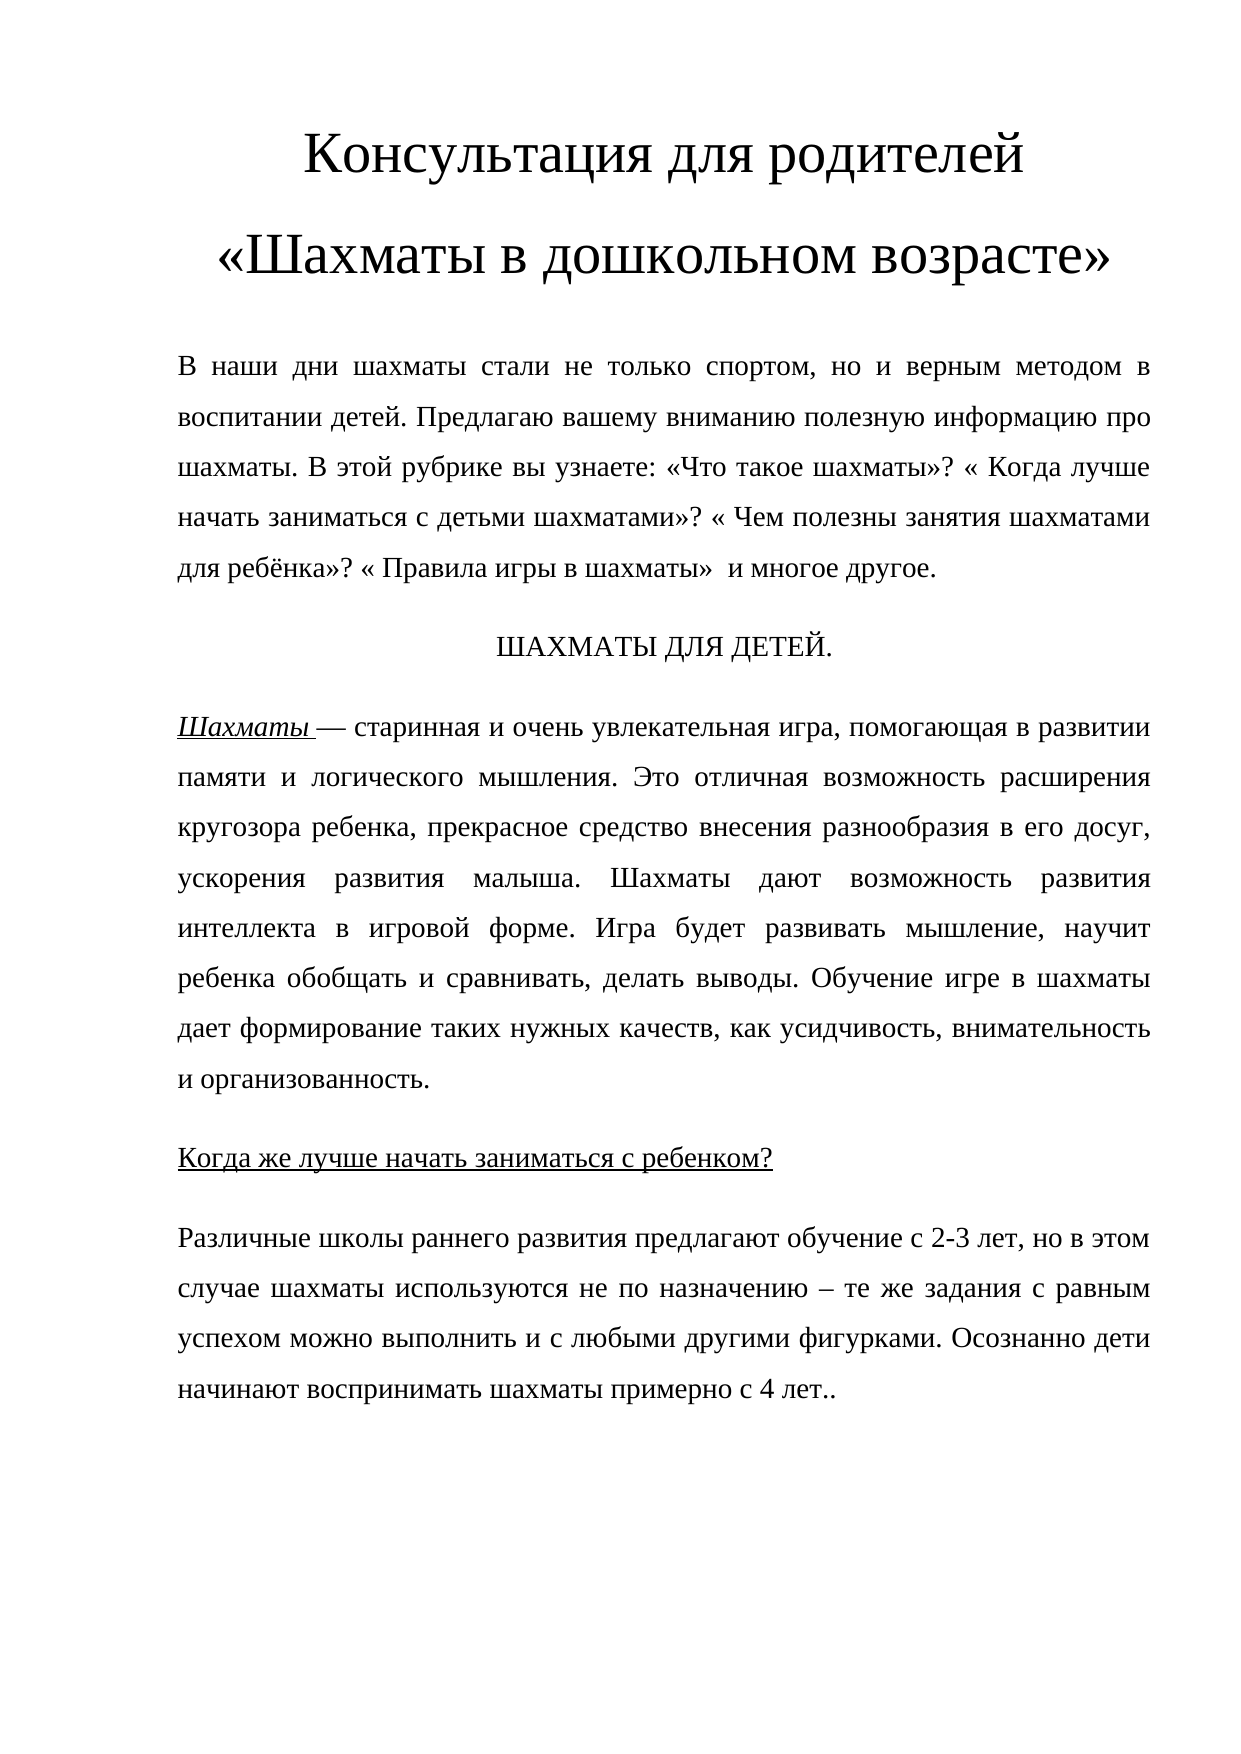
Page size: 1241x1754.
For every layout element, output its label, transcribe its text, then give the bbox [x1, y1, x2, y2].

text Консультация для родителей «Шахматы в дошкольном возрасте» [177, 118, 1152, 286]
text В наши дни шахматы стали не только спортом, но и верным методом в воспитании детей. Предлагаю вашему вниманию полезную информацию про шахматы. В этой рубрике вы узнаете: «Что такое шахматы»? « Когда лучше начать заниматься с детьми шахматами»? « Чем полезны занятия шахматами для ребёнка»? « Правила игры в шахматы» и многое другое. [177, 348, 1152, 583]
text ШАХМАТЫ ДЛЯ ДЕТЕЙ. [177, 629, 1152, 663]
text Различные школы раннего развития предлагают обучение с 2-3 лет, но в этом случае шахматы используются не по назначению – те же задания с равным успехом можно выполнить и с любыми другими фигурками. Осознанно дети начинают воспринимать шахматы примерно с 4 лет.. [177, 1220, 1152, 1404]
text Шахматы — старинная и очень увлекательная игра, помогающая в развитии памяти и логического мышления. Это отличная возможность расширения кругозора ребенка, прекрасное средство внесения разнообразия в его досуг, ускорения развития малыша. Шахматы дают возможность развития интеллекта в игровой форме. Игра будет развивать мышление, научит ребенка обобщать и сравнивать, делать выводы. Обучение игре в шахматы дает формирование таких нужных качеств, как усидчивость, внимательность и организованность. [177, 709, 1152, 1094]
text Когда же лучше начать заниматься с ребенком? [177, 1140, 1152, 1174]
